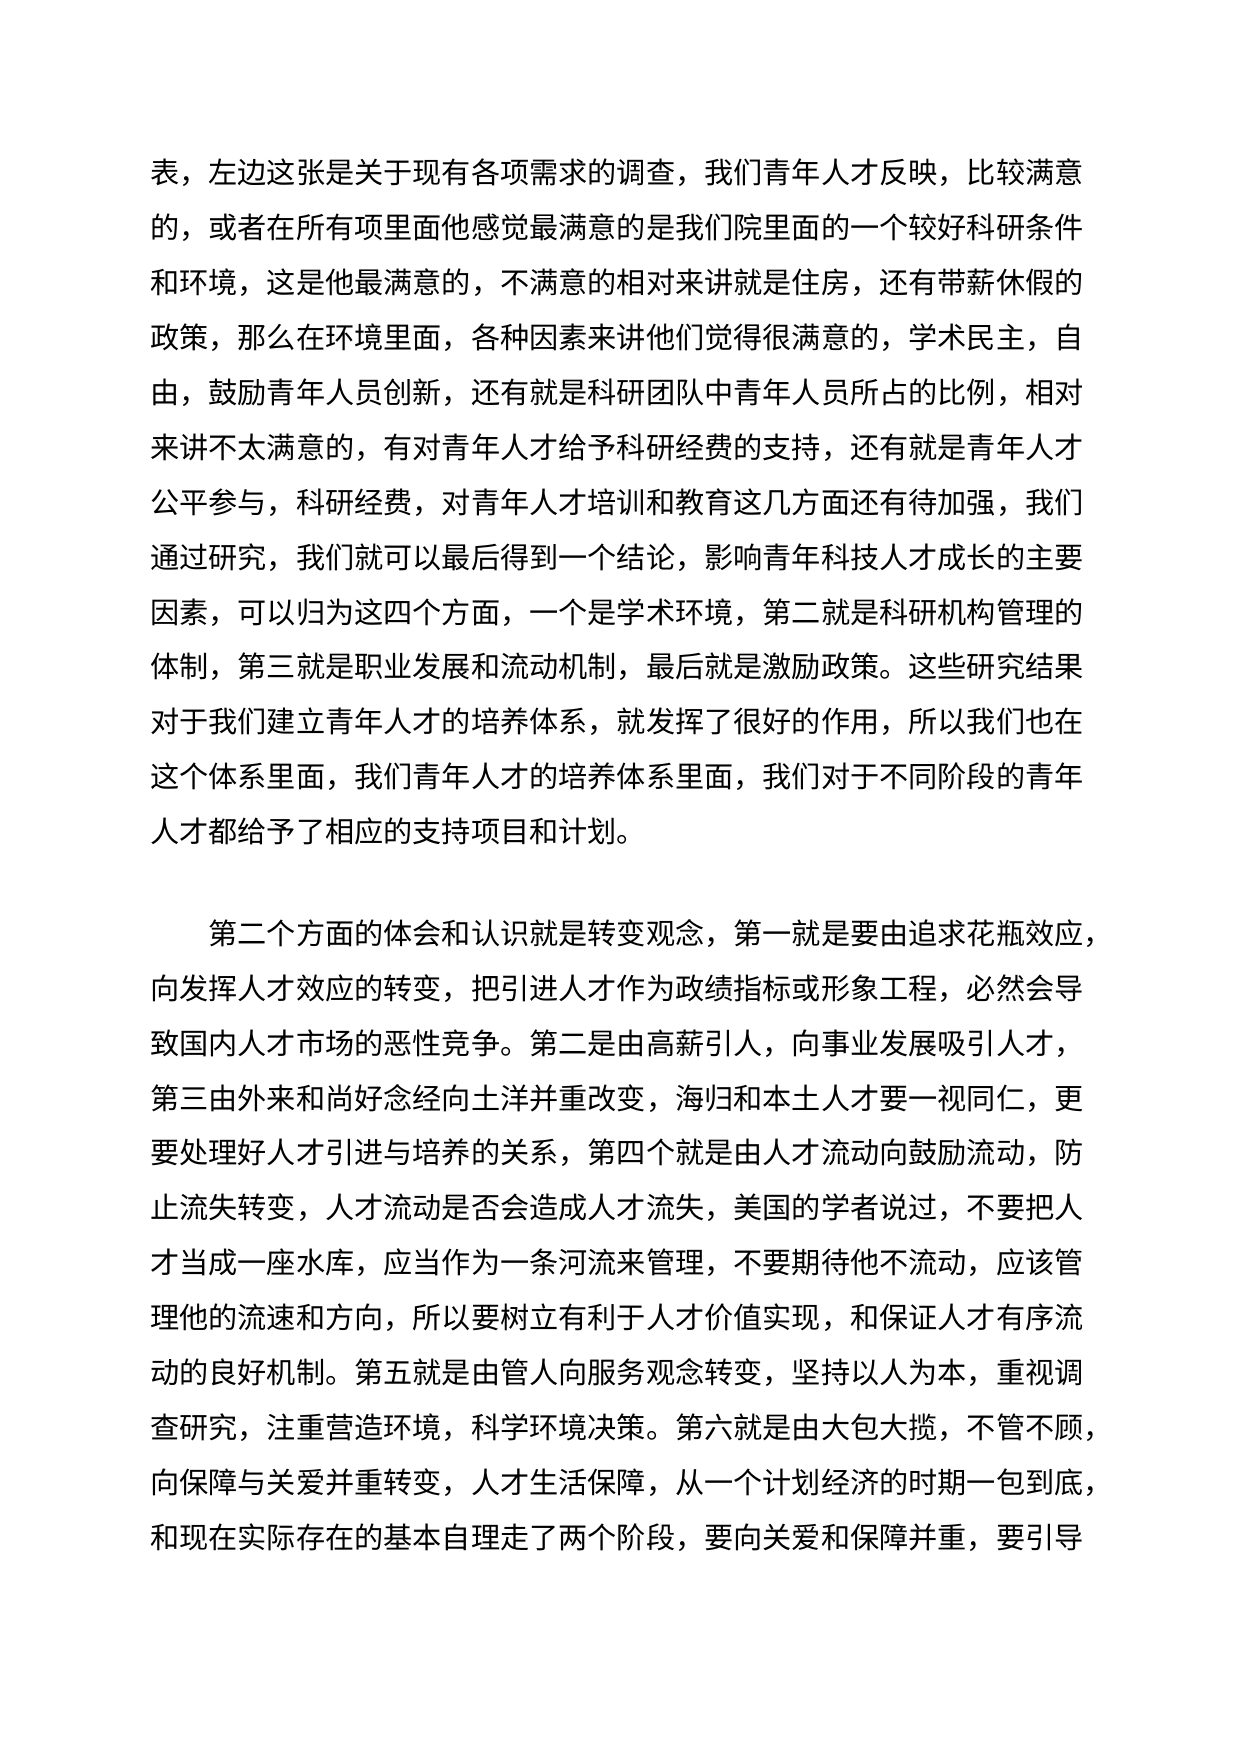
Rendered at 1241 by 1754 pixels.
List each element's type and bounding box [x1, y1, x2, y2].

text [150, 150, 1090, 851]
text [150, 911, 1090, 1557]
